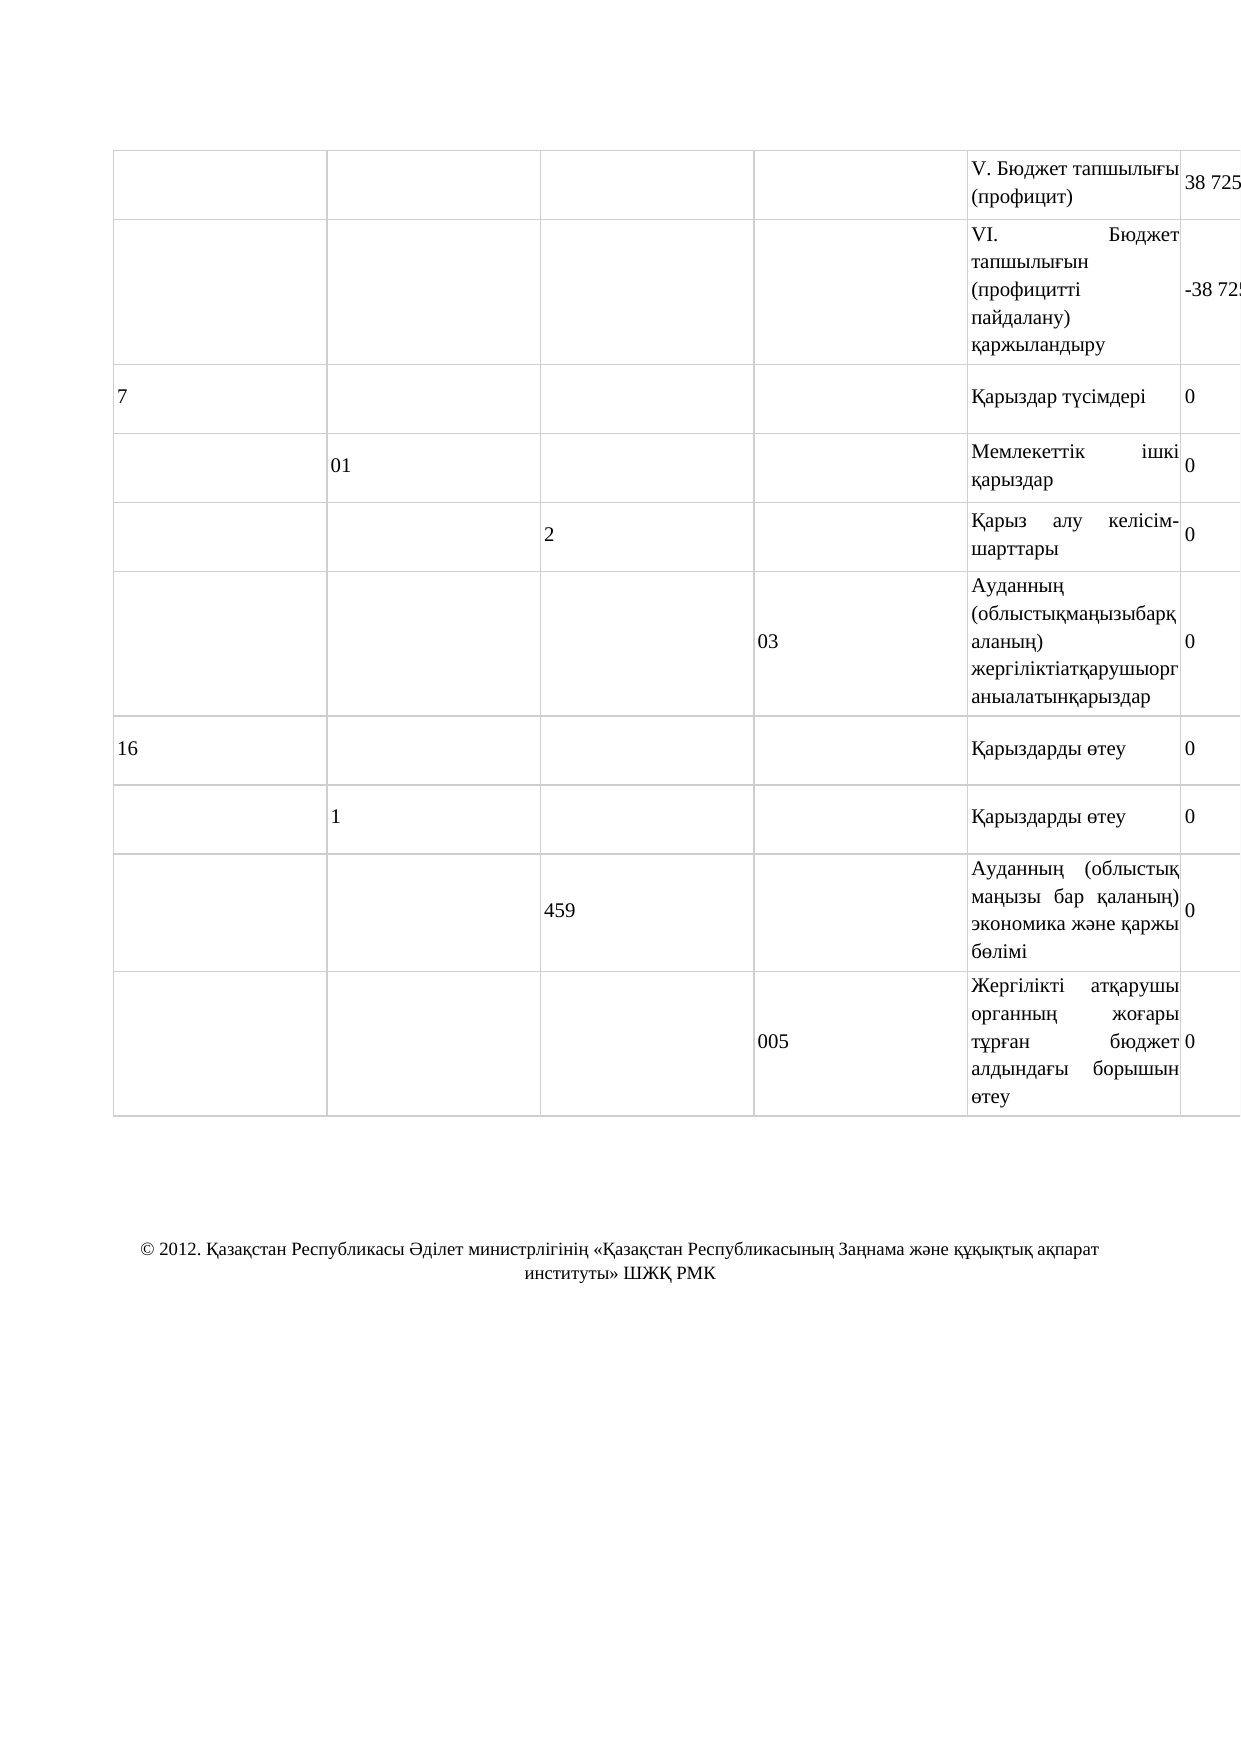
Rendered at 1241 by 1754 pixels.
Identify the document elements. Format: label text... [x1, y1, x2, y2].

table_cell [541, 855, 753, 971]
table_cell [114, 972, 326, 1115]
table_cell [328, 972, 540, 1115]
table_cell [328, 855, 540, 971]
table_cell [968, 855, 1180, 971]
text © 2012. Қазақстан Республикасы Әділет министрлігінің «Қазақстан Республикасының Заңнама және құқықтық ақпарат институты» ШЖҚ РМК [112, 1237, 1128, 1284]
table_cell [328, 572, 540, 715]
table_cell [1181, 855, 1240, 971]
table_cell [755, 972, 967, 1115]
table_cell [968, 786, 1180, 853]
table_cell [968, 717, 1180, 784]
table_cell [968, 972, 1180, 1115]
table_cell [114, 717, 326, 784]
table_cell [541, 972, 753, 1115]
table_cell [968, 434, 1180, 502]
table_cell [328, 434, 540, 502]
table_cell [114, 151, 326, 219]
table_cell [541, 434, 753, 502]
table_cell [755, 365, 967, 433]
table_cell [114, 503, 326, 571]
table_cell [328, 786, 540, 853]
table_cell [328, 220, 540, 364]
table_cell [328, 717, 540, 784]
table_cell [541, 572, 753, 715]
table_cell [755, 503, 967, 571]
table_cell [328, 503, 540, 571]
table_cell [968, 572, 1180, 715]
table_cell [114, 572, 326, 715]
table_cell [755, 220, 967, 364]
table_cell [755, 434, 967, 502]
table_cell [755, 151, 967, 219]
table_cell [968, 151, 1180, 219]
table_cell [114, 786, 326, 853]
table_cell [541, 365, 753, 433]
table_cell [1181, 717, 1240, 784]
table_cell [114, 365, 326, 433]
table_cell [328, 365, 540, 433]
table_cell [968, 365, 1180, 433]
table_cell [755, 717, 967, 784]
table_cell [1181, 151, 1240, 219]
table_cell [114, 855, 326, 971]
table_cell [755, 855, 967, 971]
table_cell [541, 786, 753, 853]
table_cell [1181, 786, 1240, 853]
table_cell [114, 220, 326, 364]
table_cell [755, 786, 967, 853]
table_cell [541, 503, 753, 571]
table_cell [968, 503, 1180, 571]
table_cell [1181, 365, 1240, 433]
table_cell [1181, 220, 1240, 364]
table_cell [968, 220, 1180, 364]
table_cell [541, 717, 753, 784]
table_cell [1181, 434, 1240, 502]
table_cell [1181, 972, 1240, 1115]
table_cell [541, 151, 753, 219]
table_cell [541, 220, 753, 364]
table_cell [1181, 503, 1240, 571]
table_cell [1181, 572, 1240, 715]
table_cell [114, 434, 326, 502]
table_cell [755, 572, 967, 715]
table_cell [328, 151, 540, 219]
